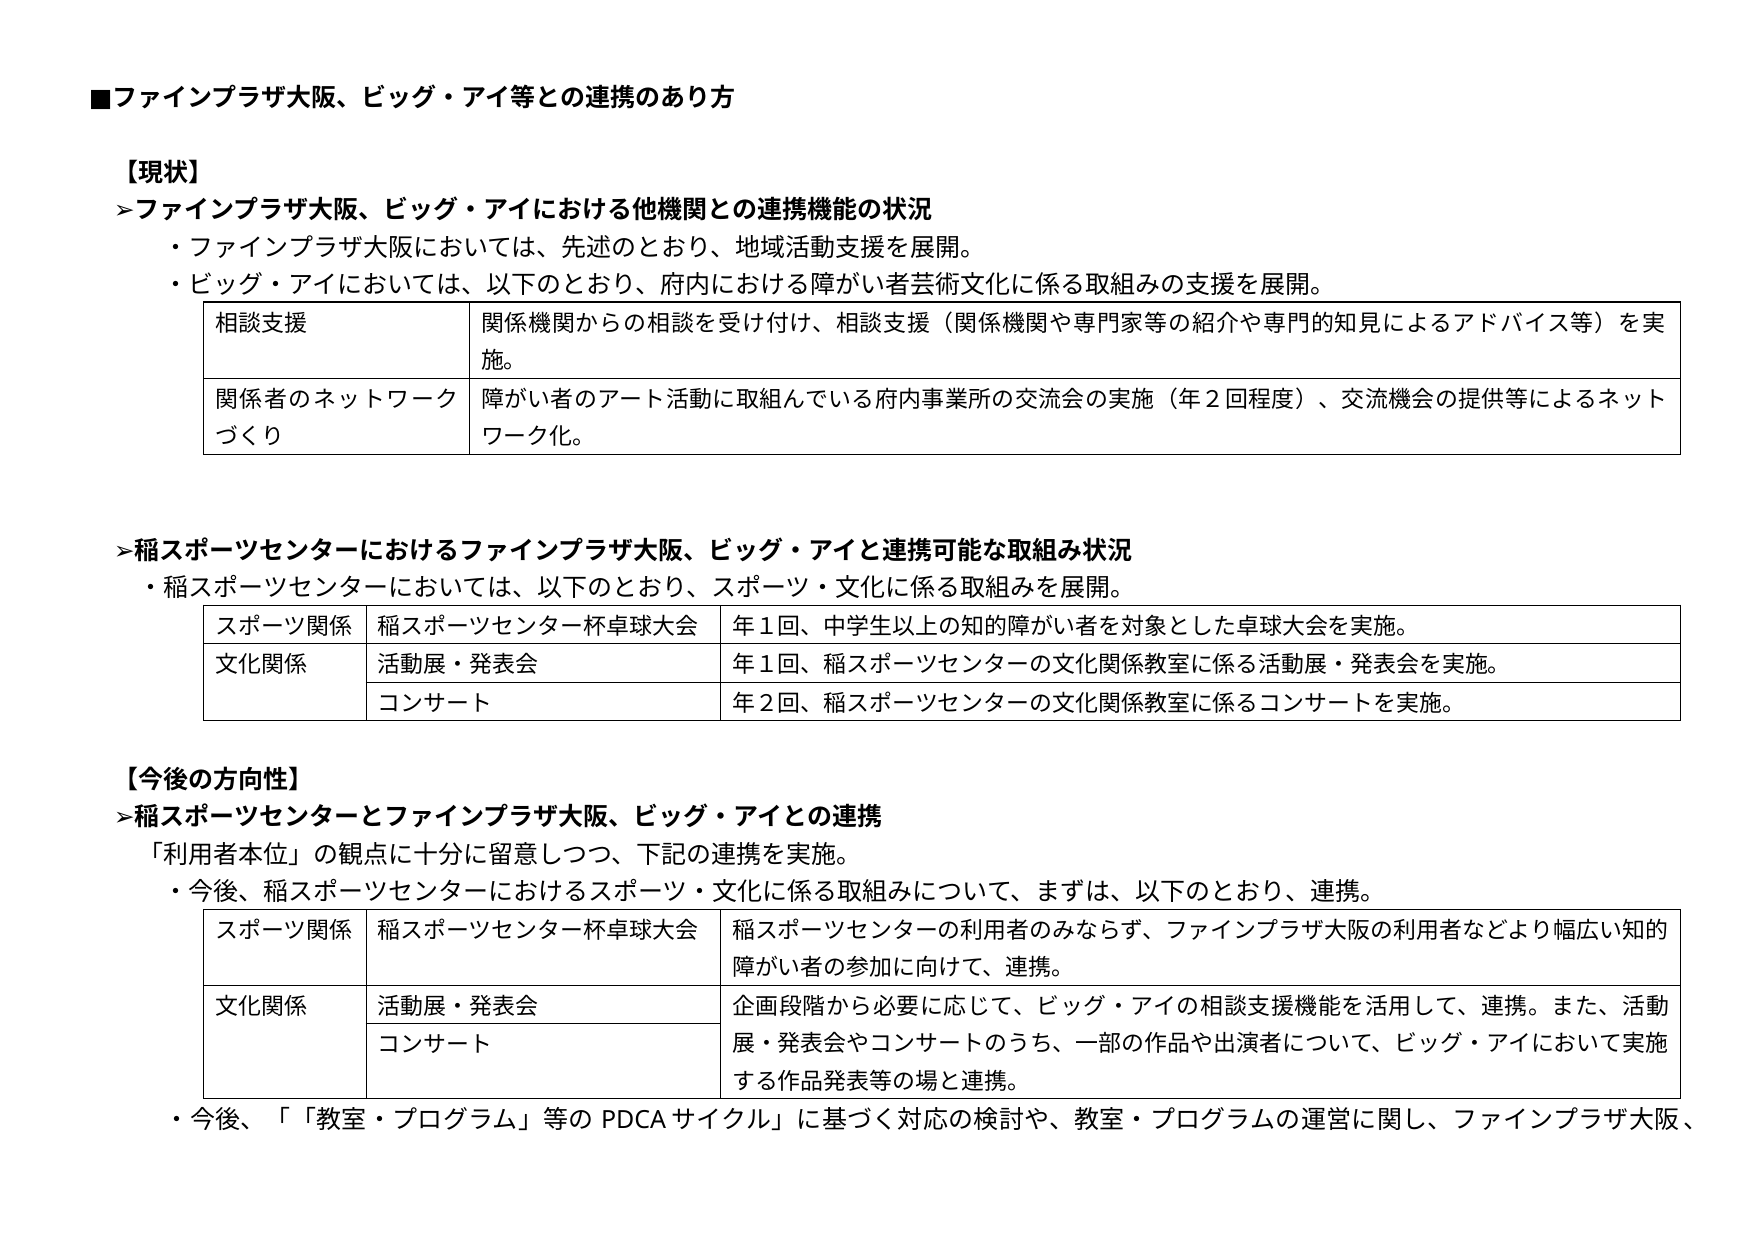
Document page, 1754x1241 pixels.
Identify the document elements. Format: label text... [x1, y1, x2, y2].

table_cell [204, 1023, 366, 1098]
table_cell 年１回、稲スポーツセンターの文化関係教室に係る活動展・発表会を実施。 [721, 644, 1680, 682]
table_cell 文化関係 [204, 986, 366, 1023]
table_header スポーツ関係 [204, 606, 366, 643]
text ・ファインプラザ大阪においては、先述のとおり、地域活動支援を展開。 [89, 226, 1683, 264]
table_cell 文化関係 [204, 644, 366, 682]
table_header 稲スポーツセンター杯卓球大会 [367, 606, 720, 643]
table_header 稲スポーツセンター杯卓球大会 [367, 910, 720, 985]
table_header 年１回、中学生以上の知的障がい者を対象とした卓球大会を実施。 [721, 606, 1680, 643]
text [89, 1099, 1683, 1137]
table_cell 活動展・発表会 [367, 986, 720, 1023]
table_cell 障がい者のアート活動に取組んでいる府内事業所の交流会の実施（年２回程度）、交流機会の提供等によるネットワーク化。 [470, 379, 1680, 453]
table_cell 年２回、稲スポーツセンターの文化関係教室に係るコンサートを実施。 [721, 683, 1680, 720]
text ➢ファインプラザ大阪、ビッグ・アイにおける他機関との連携機能の状況 [89, 189, 1683, 226]
table_header スポーツ関係 [204, 910, 366, 985]
table_header 関係機関からの相談を受け付け、相談支援（関係機関や専門家等の紹介や専門的知見によるアドバイス等）を実施。 [470, 303, 1680, 377]
text ■ファインプラザ大阪、ビッグ・アイ等との連携のあり方 [89, 76, 1683, 114]
table_cell コンサート [367, 683, 720, 720]
table_cell コンサート [367, 1024, 720, 1098]
text ➢稲スポーツセンターにおけるファインプラザ大阪、ビッグ・アイと連携可能な取組み状況 [89, 529, 1683, 567]
table_cell 活動展・発表会 [367, 644, 720, 682]
text 「利用者本位」の観点に十分に留意しつつ、下記の連携を実施。 [89, 834, 1683, 871]
text ・ビッグ・アイにおいては、以下のとおり、府内における障がい者芸術文化に係る取組みの支援を展開。 [89, 264, 1683, 301]
text 【今後の方向性】 [89, 759, 1683, 796]
table_cell 関係者のネットワークづくり [204, 379, 469, 453]
text 【現状】 [89, 151, 1683, 189]
table_header 相談支援 [204, 303, 469, 377]
table_cell 企画段階から必要に応じて、ビッグ・アイの相談支援機能を活用して、連携。また、活動展・発表会やコンサートのうち、一部の作品や出演者について、ビッグ・アイにおいて実施する作品発表等の場と連携。 [721, 986, 1680, 1098]
text ・今後、稲スポーツセンターにおけるスポーツ・文化に係る取組みについて、まずは、以下のとおり、連携。 [89, 871, 1683, 909]
text ・稲スポーツセンターにおいては、以下のとおり、スポーツ・文化に係る取組みを展開。 [89, 567, 1683, 604]
table_cell [204, 682, 366, 720]
table_header 稲スポーツセンターの利用者のみならず、ファインプラザ大阪の利用者などより幅広い知的障がい者の参加に向けて、連携。 [721, 910, 1680, 985]
text ➢稲スポーツセンターとファインプラザ大阪、ビッグ・アイとの連携 [89, 796, 1683, 834]
